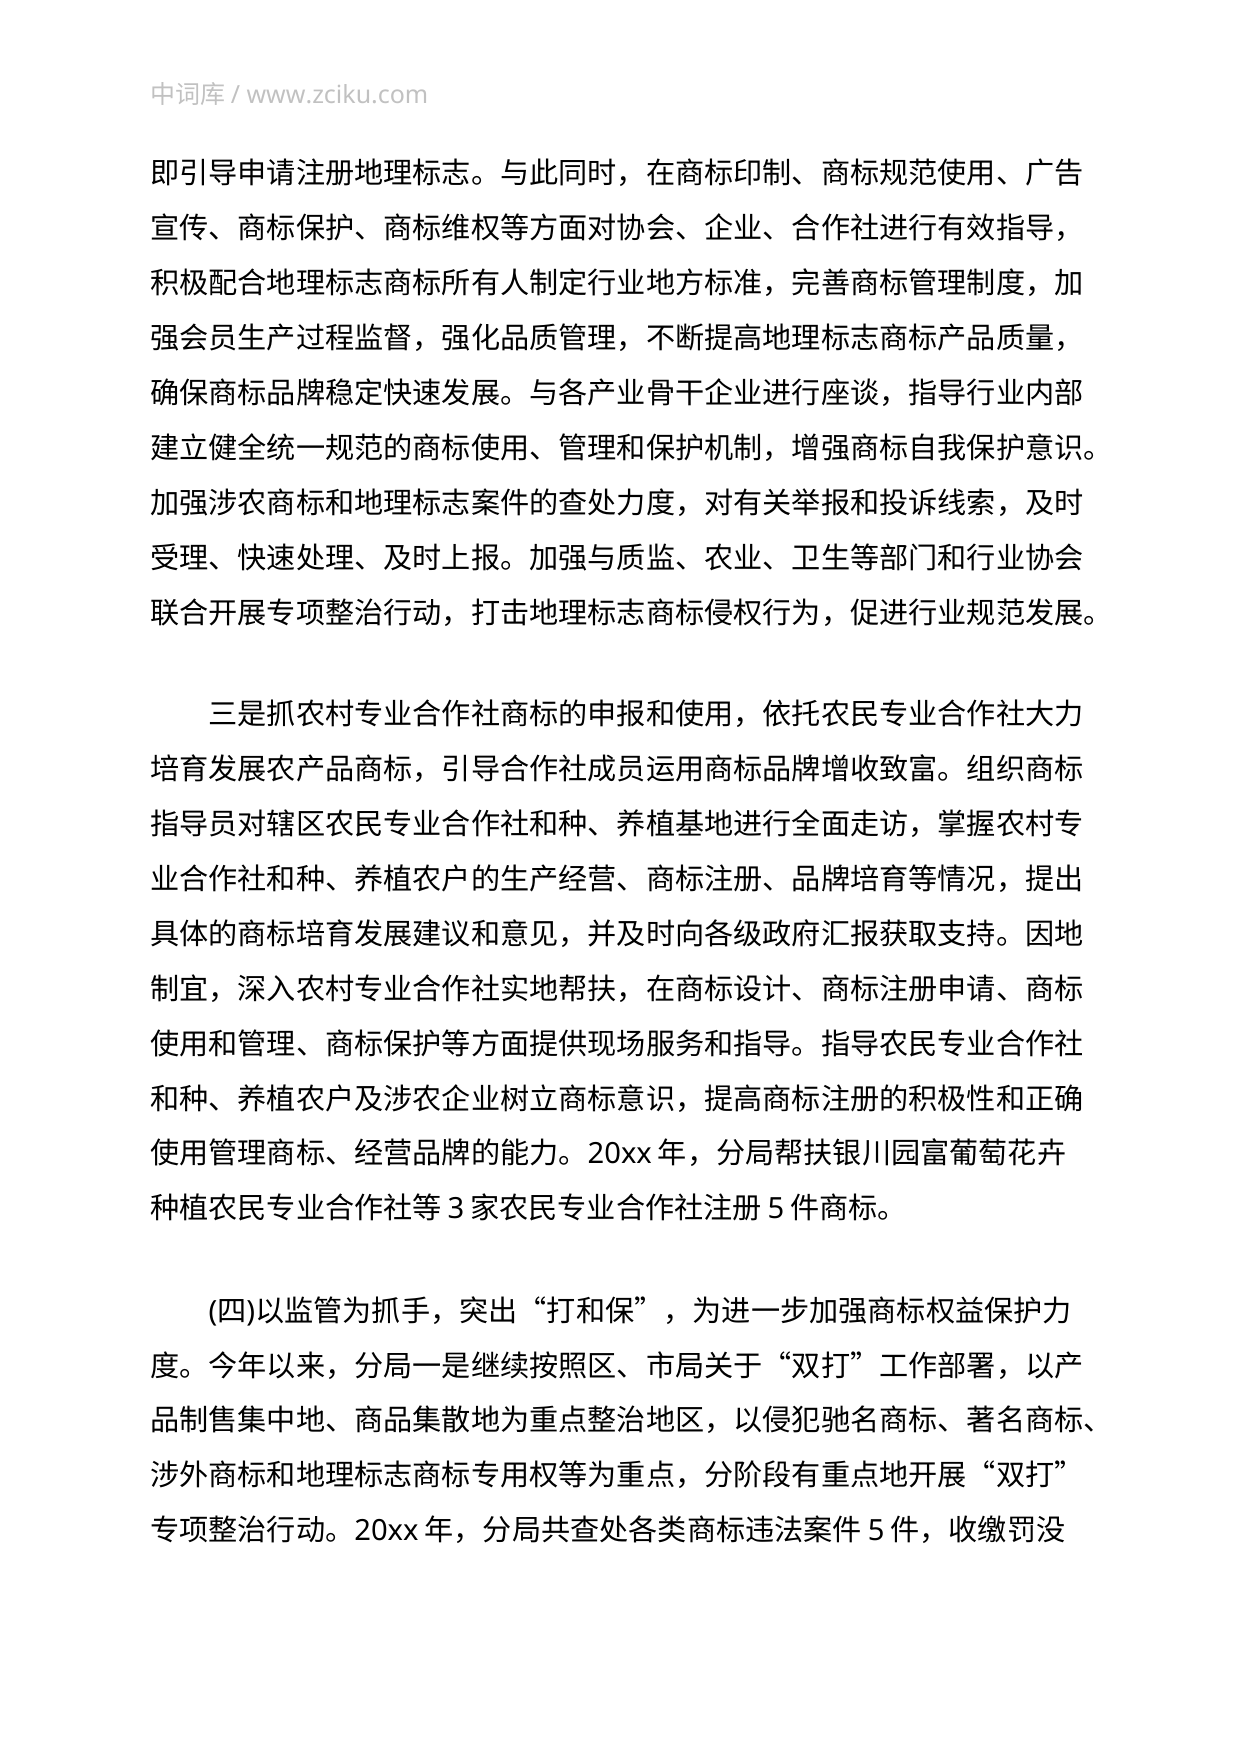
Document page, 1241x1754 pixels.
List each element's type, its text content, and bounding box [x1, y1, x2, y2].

text 三是抓农村专业合作社商标的申报和使用，依托农民专业合作社大力培育发展农产品商标，引导合作社成员运用商标品牌增收致富。组织商标指导员对辖区农民专业合作社和种、养植基地进行全面走访，掌握农村专业合作社和种、养植农户的生产经营、商标注册、品牌培育等情况，提出具体的商标培育发展建议和意见，并及时向各级政府汇报获取支持。因地制宜，深入农村专业合作社实地帮扶，在商标设计、商标注册申请、商标使用和管理、商标保护等方面提供现场服务和指导。指导农民专业合作社和种、养植农户及涉农企业树立商标意识，提高商标注册的积极性和正确使用管理商标、经营品牌的能力。20xx年，分局帮扶银川园富葡萄花卉种植农民专业合作社等3家农民专业合作社注册5件商标。 [150, 691, 1090, 1227]
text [150, 1287, 1090, 1549]
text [150, 150, 1090, 631]
